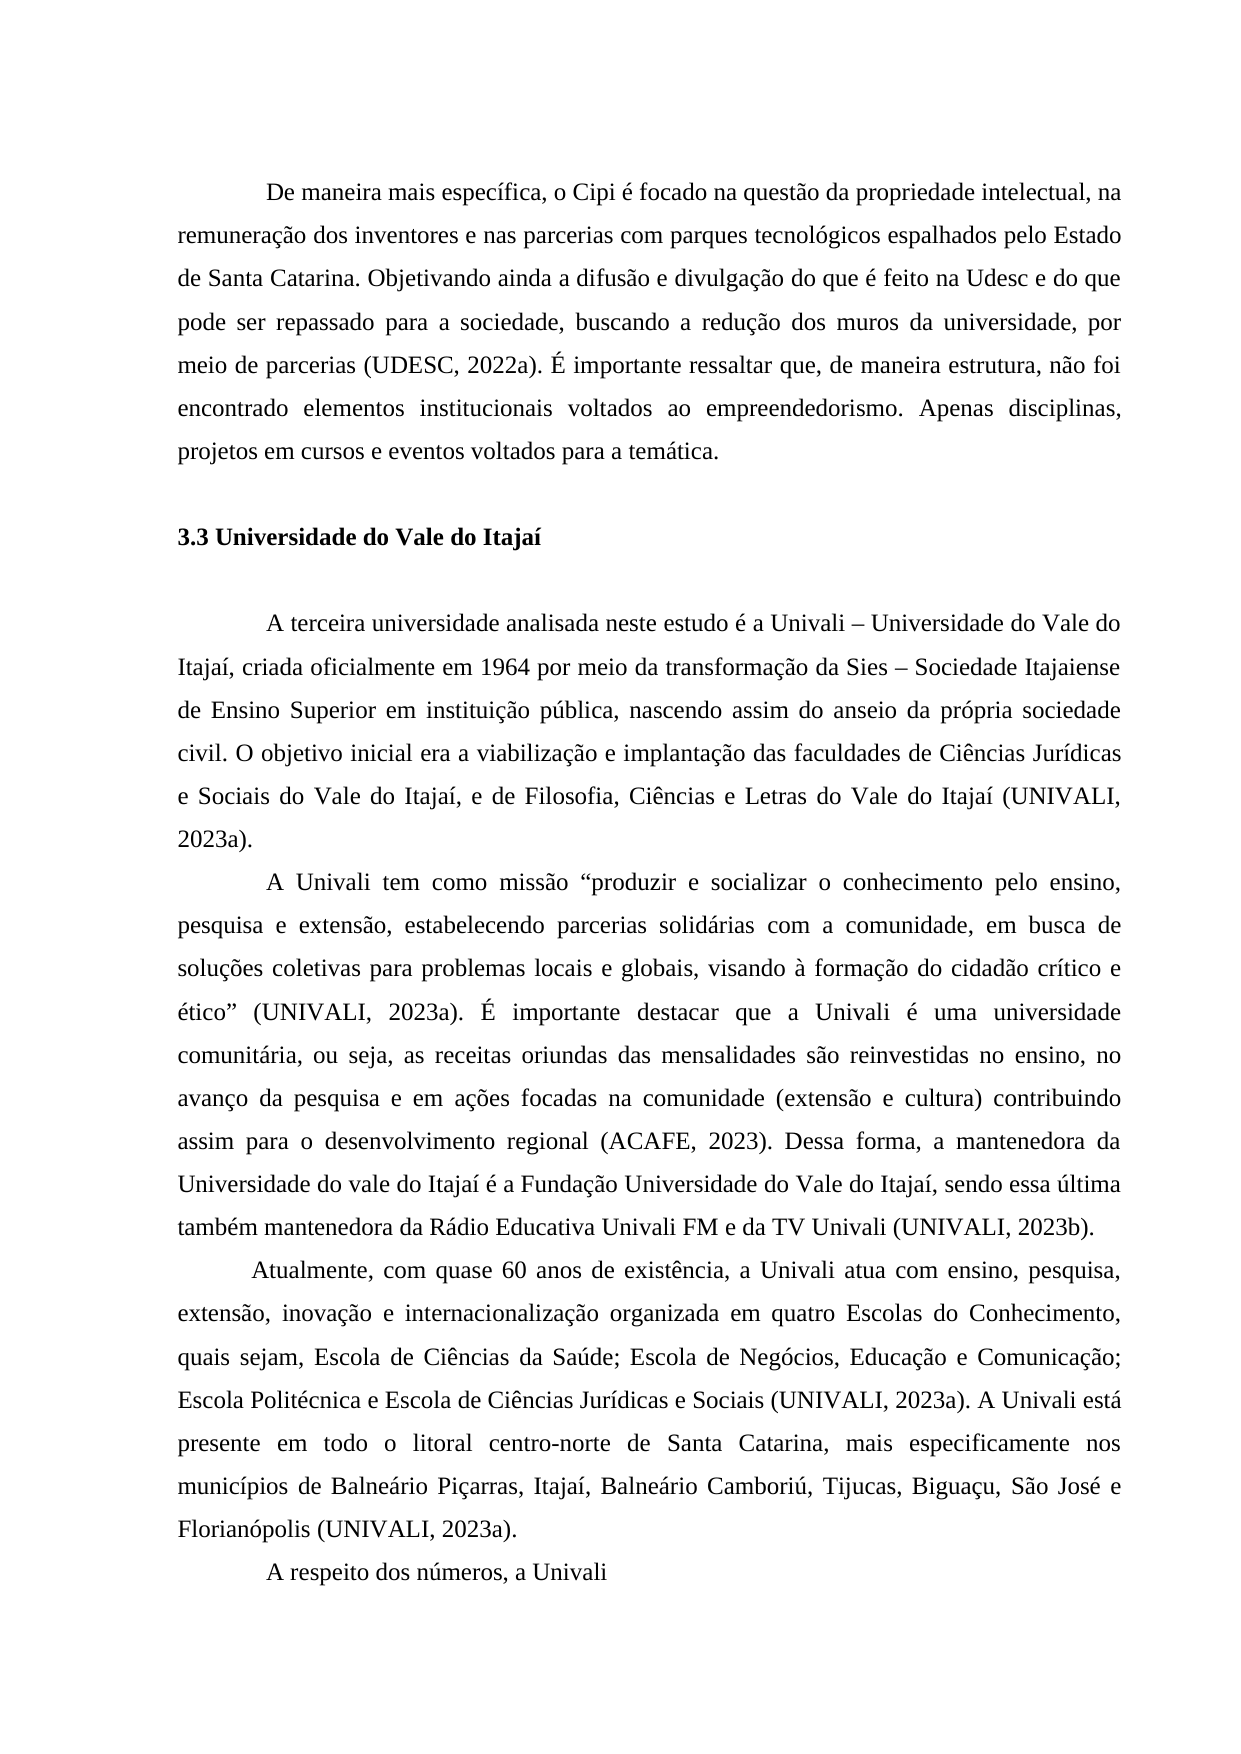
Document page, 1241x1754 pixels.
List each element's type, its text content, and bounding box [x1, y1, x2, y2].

text Atualmente, com quase 60 anos de existência, a Univali atua com ensino, pesquisa, extensão, inovação e internacionalização organizada em quatro Escolas do Conhecimento, quais sejam, Escola de Ciências da Saúde; Escola de Negócios, Educação e Comunicação; Escola Politécnica e Escola de Ciências Jurídicas e Sociais (UNIVALI, 2023a). A Univali está presente em todo o litoral centro-norte de Santa Catarina, mais especificamente nos municípios de Balneário Piçarras, Itajaí, Balneário Camboriú, Tijucas, Biguaçu, São José e Florianópolis (UNIVALI, 2023a). [177, 1255, 1122, 1543]
text De maneira mais específica, o Cipi é focado na questão da propriedade intelectual, na remuneração dos inventores e nas parcerias com parques tecnológicos espalhados pelo Estado de Santa Catarina. Objetivando ainda a difusão e divulgação do que é feito na Udesc e do que pode ser repassado para a sociedade, buscando a redução dos muros da universidade, por meio de parcerias (UDESC, 2022a). É importante ressaltar que, de maneira estrutura, não foi encontrado elementos institucionais voltados ao empreendedorismo. Apenas disciplinas, projetos em cursos e eventos voltados para a temática. [177, 177, 1122, 465]
text A respeito dos números, a Univali [177, 1557, 1122, 1586]
text A terceira universidade analisada neste estudo é a Univali – Universidade do Vale do Itajaí, criada oficialmente em 1964 por meio da transformação da Sies – Sociedade Itajaiense de Ensino Superior em instituição pública, nascendo assim do anseio da própria sociedade civil. O objetivo inicial era a viabilização e implantação das faculdades de Ciências Jurídicas e Sociais do Vale do Itajaí, e de Filosofia, Ciências e Letras do Vale do Itajaí (UNIVALI, 2023a). [177, 608, 1122, 853]
text A Univali tem como missão “produzir e socializar o conhecimento pelo ensino, pesquisa e extensão, estabelecendo parcerias solidárias com a comunidade, em busca de soluções coletivas para problemas locais e globais, visando à formação do cidadão crítico e ético” (UNIVALI, 2023a). É importante destacar que a Univali é uma universidade comunitária, ou seja, as receitas oriundas das mensalidades são reinvestidas no ensino, no avanço da pesquisa e em ações focadas na comunidade (extensão e cultura) contribuindo assim para o desenvolvimento regional (ACAFE, 2023). Dessa forma, a mantenedora da Universidade do vale do Itajaí é a Fundação Universidade do Vale do Itajaí, sendo essa última também mantenedora da Rádio Educativa Univali FM e da TV Univali (UNIVALI, 2023b). [177, 867, 1122, 1241]
text 3.3 Universidade do Vale do Itajaí [177, 522, 1122, 551]
